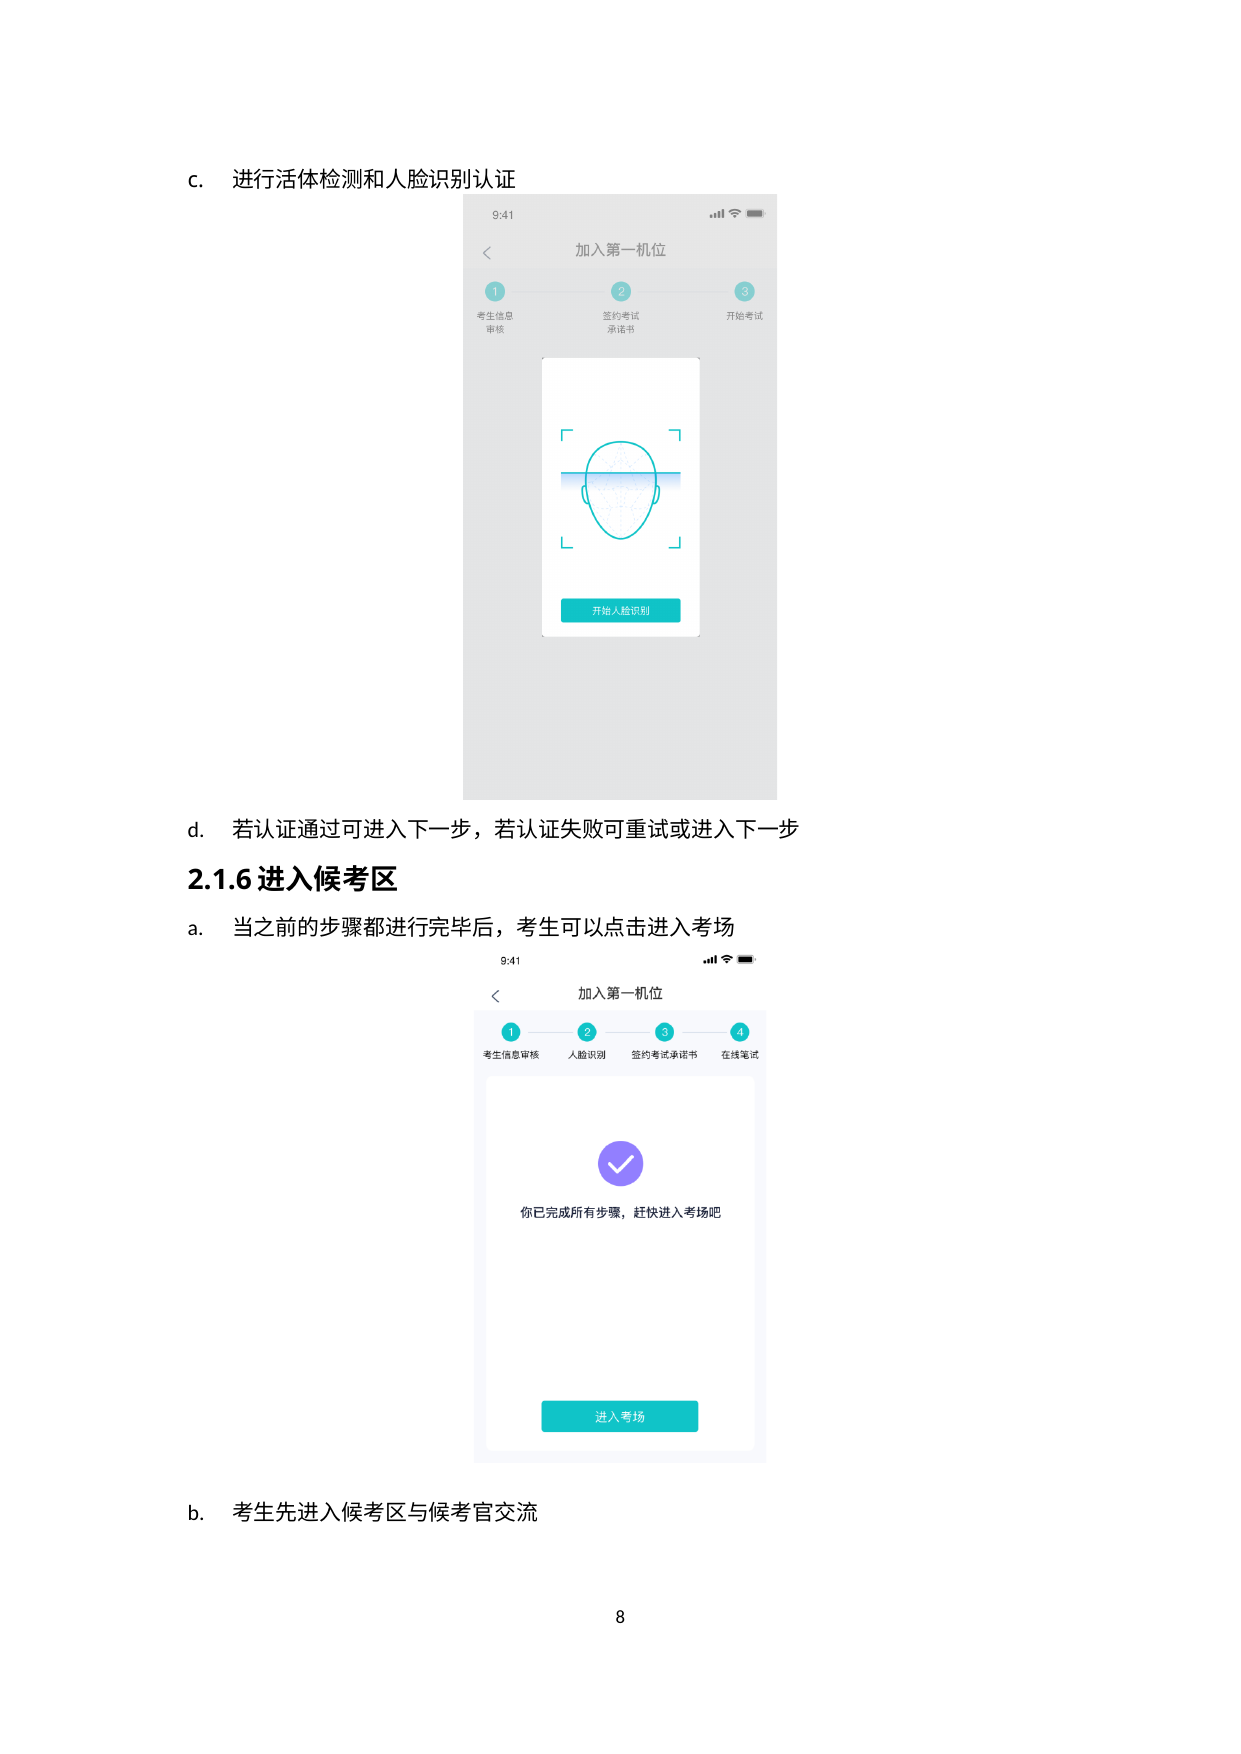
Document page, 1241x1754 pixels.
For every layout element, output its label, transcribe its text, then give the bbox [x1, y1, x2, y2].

list 考生先进入候考区与候考官交流 [187, 1494, 1053, 1527]
list 若认证通过可进入下一步，若认证失败可重试或进入下一步 [187, 812, 1053, 844]
subtitle 2.1.6进入候考区 [187, 844, 1053, 909]
picture [463, 194, 778, 800]
list 进行活体检测和人脸识别认证 [187, 162, 1053, 194]
picture [473, 942, 767, 1463]
list 当之前的步骤都进行完毕后，考生可以点击进入考场 [187, 909, 1053, 942]
